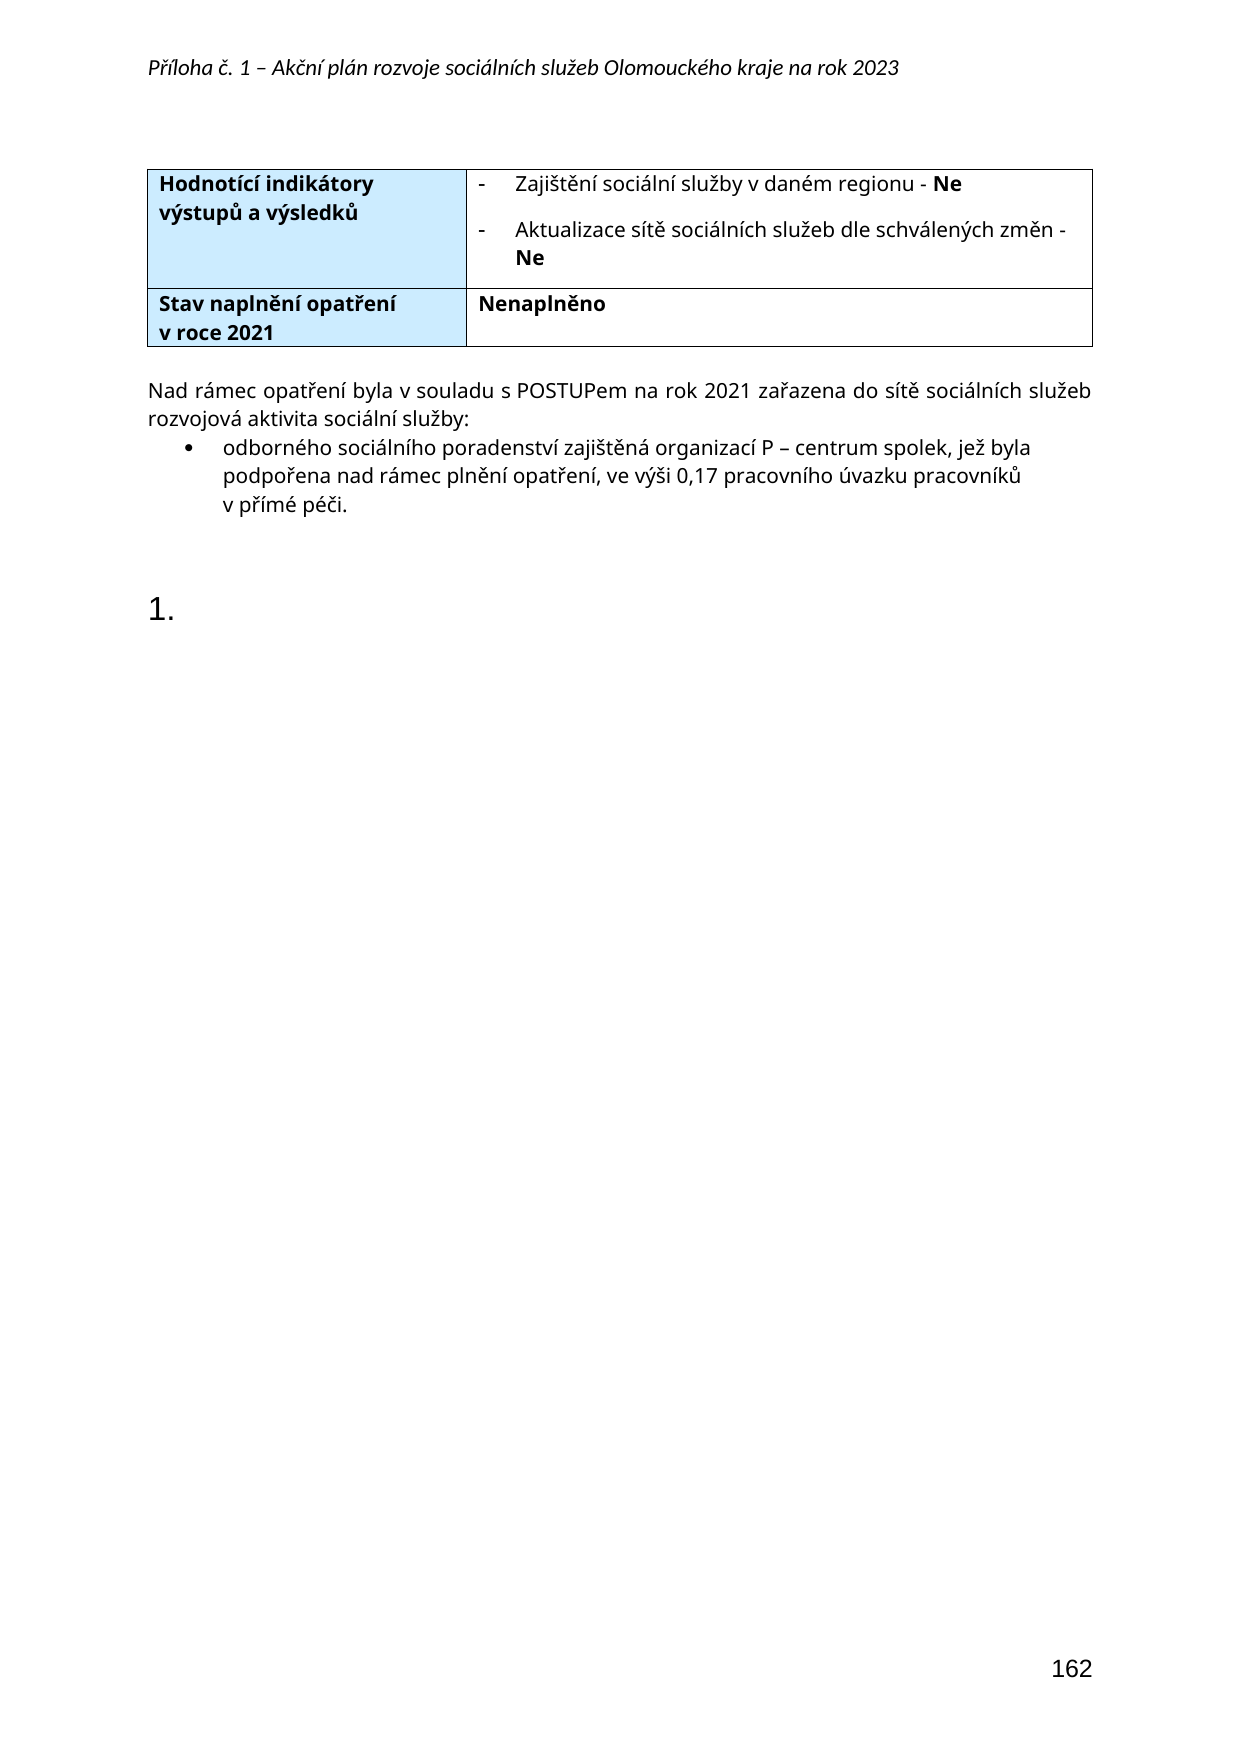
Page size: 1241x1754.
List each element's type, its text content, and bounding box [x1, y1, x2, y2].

text Nad rámec opatření byla v souladu s POSTUPem na rok 2021 zařazena do sítě sociálních služeb rozvojová aktivita sociální služby: [148, 376, 1093, 433]
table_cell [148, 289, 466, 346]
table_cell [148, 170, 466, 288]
list odborného sociálního poradenství zajištěná organizací P – centrum spolek, jež byla podpořena nad rámec plnění opatření, ve výši 0,17 pracovního úvazku pracovníků v přímé péči. [185, 433, 1093, 518]
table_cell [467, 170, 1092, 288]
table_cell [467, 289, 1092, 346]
